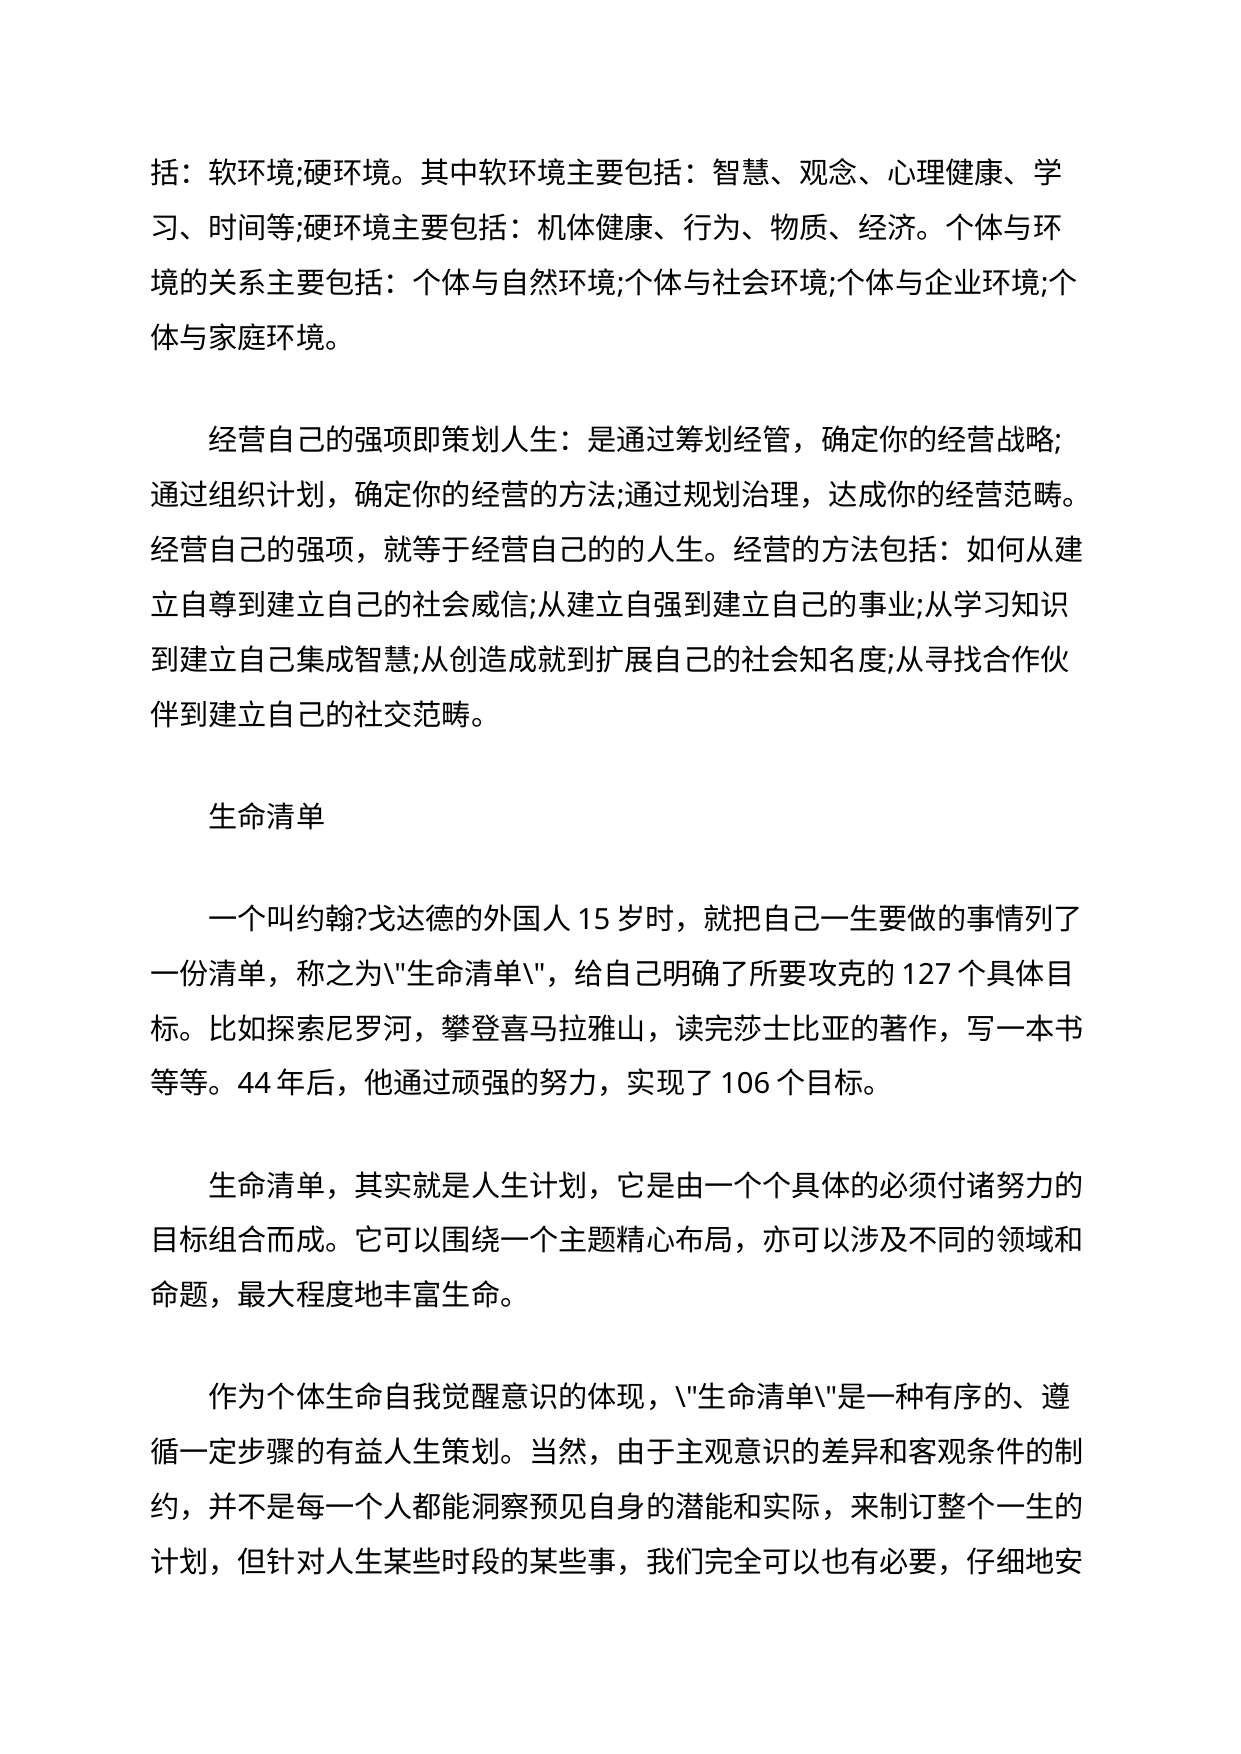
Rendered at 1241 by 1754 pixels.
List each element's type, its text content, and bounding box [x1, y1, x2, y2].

text 生命清单 [150, 793, 1090, 836]
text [150, 1374, 1090, 1581]
text 一个叫约翰?戈达德的外国人15岁时，就把自己一生要做的事情列了一份清单，称之为\"生命清单\"，给自己明确了所要攻克的127个具体目标。比如探索尼罗河，攀登喜马拉雅山，读完莎士比亚的著作，写一本书等等。44年后，他通过顽强的努力，实现了106个目标。 [150, 895, 1090, 1102]
text 生命清单，其实就是人生计划，它是由一个个具体的必须付诸努力的目标组合而成。它可以围绕一个主题精心布局，亦可以涉及不同的领域和命题，最大程度地丰富生命。 [150, 1162, 1090, 1314]
text 经营自己的强项即策划人生：是通过筹划经管，确定你的经营战略;通过组织计划，确定你的经营的方法;通过规划治理，达成你的经营范畴。经营自己的强项，就等于经营自己的的人生。经营的方法包括：如何从建立自尊到建立自己的社会威信;从建立自强到建立自己的事业;从学习知识到建立自己集成智慧;从创造成就到扩展自己的社会知名度;从寻找合作伙伴到建立自己的社交范畴。 [150, 417, 1090, 734]
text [150, 150, 1090, 357]
